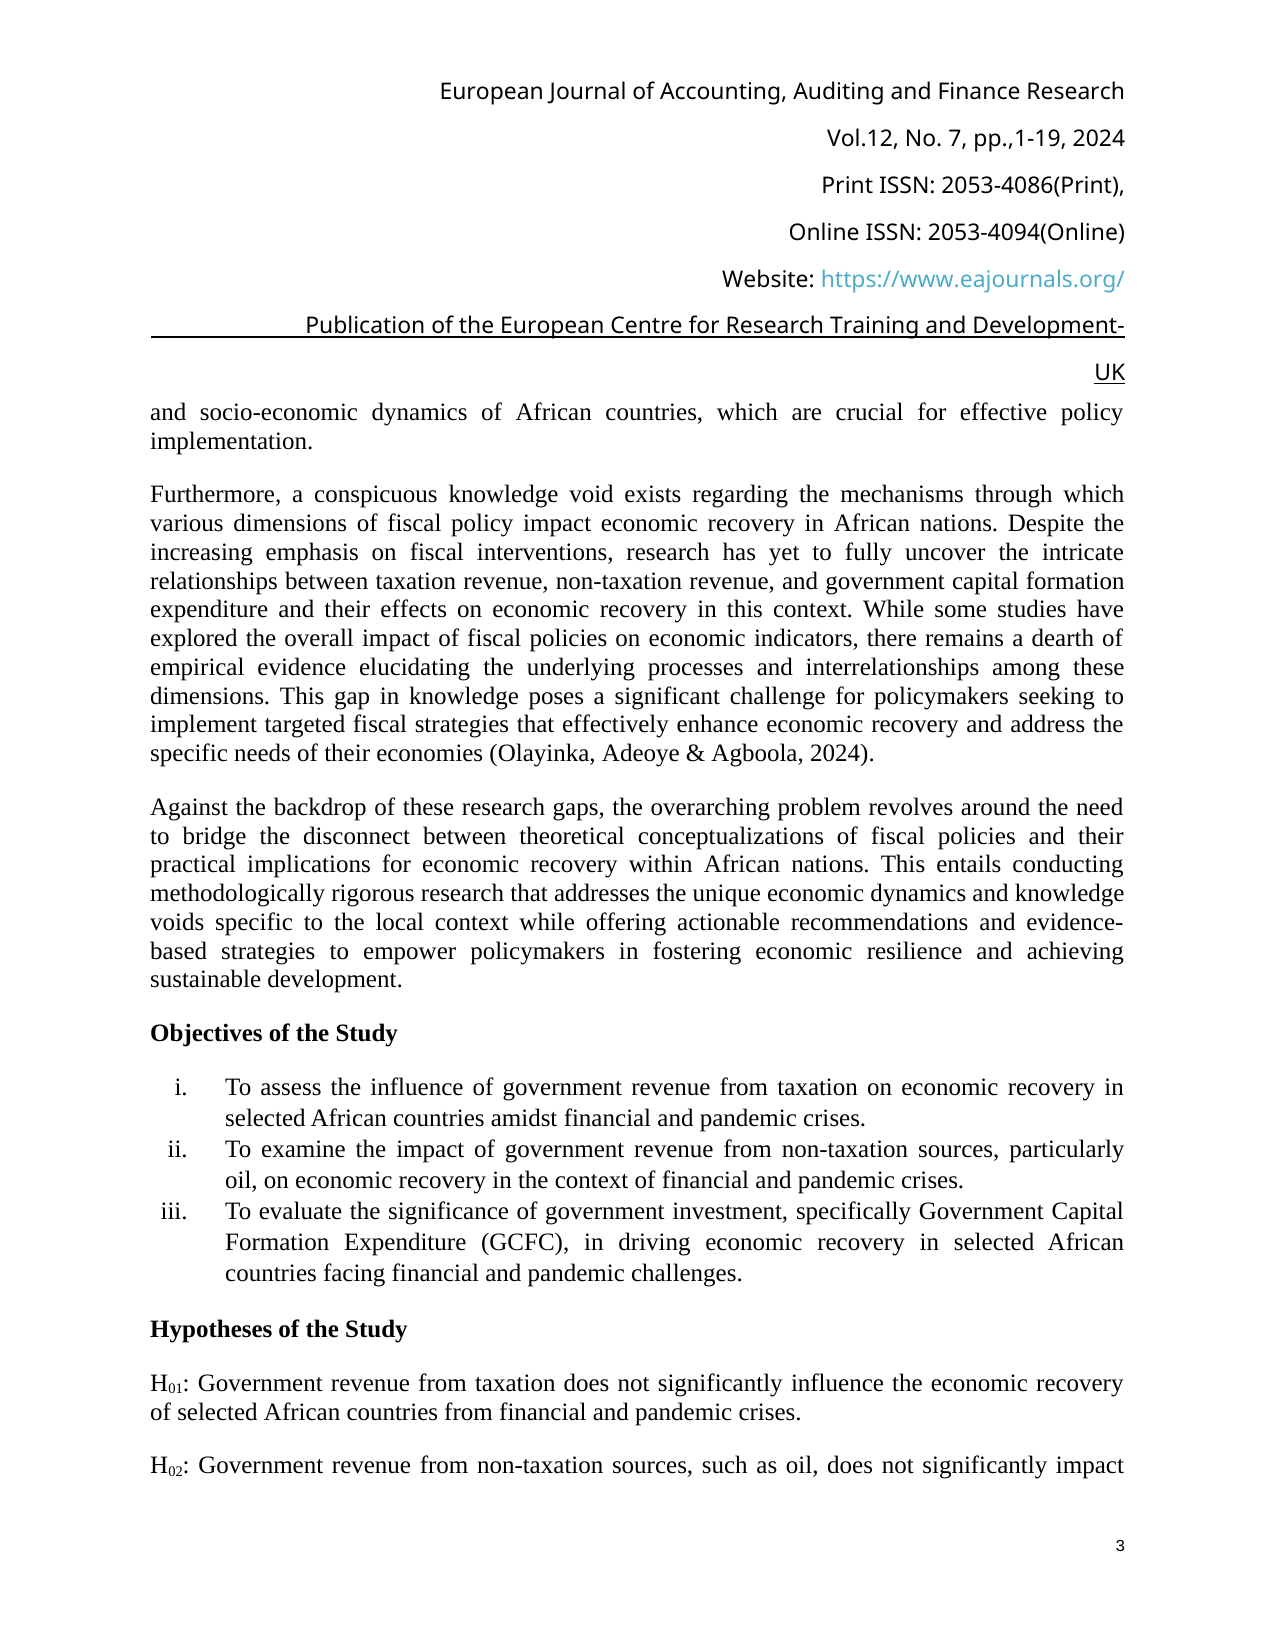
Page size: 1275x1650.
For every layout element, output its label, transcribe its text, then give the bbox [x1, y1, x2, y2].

list To examine the impact of government revenue from non-taxation sources, particularly oil, on economic recovery in the context of financial and pandemic crises. [187, 1134, 1125, 1194]
text Furthermore, a conspicuous knowledge void exists regarding the mechanisms through which various dimensions of fiscal policy impact economic recovery in African nations. Despite the increasing emphasis on fiscal interventions, research has yet to fully uncover the intricate relationships between taxation revenue, non-taxation revenue, and government capital formation expenditure and their effects on economic recovery in this context. While some studies have explored the overall impact of fiscal policies on economic indicators, there remains a dearth of empirical evidence elucidating the underlying processes and interrelationships among these dimensions. This gap in knowledge poses a significant challenge for policymakers seeking to implement targeted fiscal strategies that effectively enhance economic recovery and address the specific needs of their economies (Olayinka, Adeoye & Agboola, 2024). [150, 479, 1125, 767]
list To evaluate the significance of government investment, specifically Government Capital Formation Expenditure (GCFC), in driving economic recovery in selected African countries facing financial and pandemic challenges. [187, 1196, 1125, 1287]
text H01: Government revenue from taxation does not significantly influence the economic recovery of selected African countries from financial and pandemic crises. [150, 1368, 1125, 1426]
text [150, 397, 1125, 454]
text Hypotheses of the Study [150, 1314, 1125, 1343]
text Objectives of the Study [150, 1018, 1125, 1047]
list To assess the influence of government revenue from taxation on economic recovery in selected African countries amidst financial and pandemic crises. [187, 1072, 1125, 1132]
text Against the backdrop of these research gaps, the overarching problem revolves around the need to bridge the disconnect between theoretical conceptualizations of fiscal policies and their practical implications for economic recovery within African nations. This entails conducting methodologically rigorous research that addresses the unique economic dynamics and knowledge voids specific to the local context while offering actionable recommendations and evidence-based strategies to empower policymakers in fostering economic resilience and achieving sustainable development. [150, 792, 1125, 993]
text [150, 1451, 1125, 1479]
